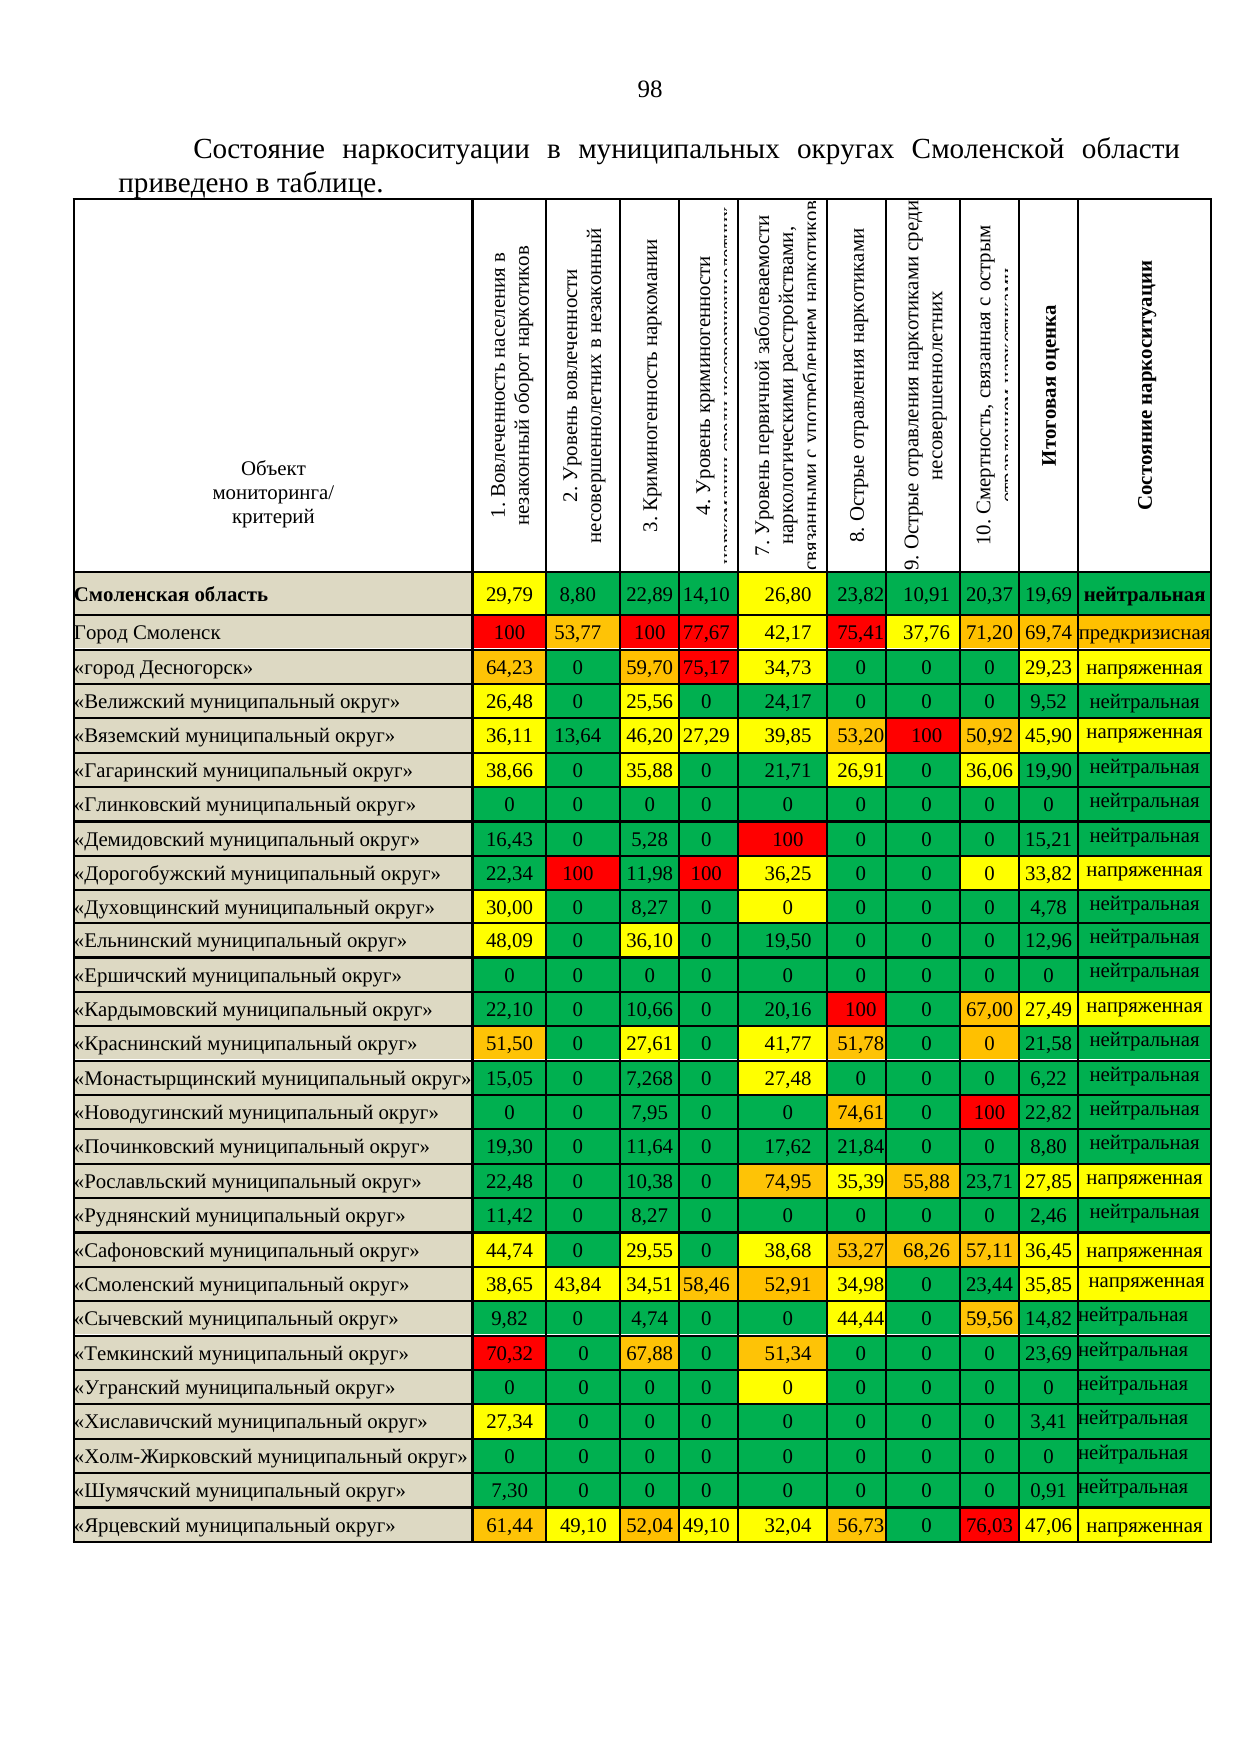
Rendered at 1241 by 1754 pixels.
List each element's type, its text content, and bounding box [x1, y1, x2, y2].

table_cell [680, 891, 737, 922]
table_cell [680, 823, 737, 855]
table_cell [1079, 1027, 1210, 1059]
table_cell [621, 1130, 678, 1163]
table_cell 38,66 [474, 754, 545, 786]
table_header 10. Смертность, связанная с острым отравлением наркотиками [961, 200, 1018, 571]
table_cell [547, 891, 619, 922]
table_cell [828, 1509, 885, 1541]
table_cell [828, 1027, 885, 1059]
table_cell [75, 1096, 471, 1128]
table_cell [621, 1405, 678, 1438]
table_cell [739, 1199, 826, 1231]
table_cell 0 [961, 685, 1018, 717]
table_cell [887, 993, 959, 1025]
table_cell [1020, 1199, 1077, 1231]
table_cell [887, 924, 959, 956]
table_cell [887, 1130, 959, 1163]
table_cell нейтральная [1079, 754, 1210, 786]
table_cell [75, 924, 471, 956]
text Состояние наркоситуации в муниципальных округах Смоленской области приведено в таблице. [118, 131, 1181, 198]
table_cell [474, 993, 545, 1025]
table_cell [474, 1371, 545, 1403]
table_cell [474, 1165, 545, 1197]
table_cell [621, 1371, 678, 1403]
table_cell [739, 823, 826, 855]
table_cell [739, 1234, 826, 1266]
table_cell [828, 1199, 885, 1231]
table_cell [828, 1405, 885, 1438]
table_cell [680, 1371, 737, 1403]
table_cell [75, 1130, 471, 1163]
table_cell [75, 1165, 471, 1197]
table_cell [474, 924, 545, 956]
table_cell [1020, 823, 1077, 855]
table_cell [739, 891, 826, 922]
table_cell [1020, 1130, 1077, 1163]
table_cell 36,06 [961, 754, 1018, 786]
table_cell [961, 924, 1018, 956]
table_cell 22,89 [621, 573, 678, 614]
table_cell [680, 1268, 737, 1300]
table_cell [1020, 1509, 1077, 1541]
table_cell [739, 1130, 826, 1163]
table_cell 29,79 [474, 573, 545, 614]
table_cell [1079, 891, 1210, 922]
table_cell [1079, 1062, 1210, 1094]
table_header 2. Уровень вовлеченности несовершеннолетних в незаконный оборот наркотиков [547, 200, 619, 571]
table_cell 0 [887, 651, 959, 683]
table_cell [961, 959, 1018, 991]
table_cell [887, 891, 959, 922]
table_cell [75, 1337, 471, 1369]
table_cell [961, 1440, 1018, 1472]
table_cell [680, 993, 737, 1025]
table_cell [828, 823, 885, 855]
table_cell 45,90 [1020, 719, 1077, 752]
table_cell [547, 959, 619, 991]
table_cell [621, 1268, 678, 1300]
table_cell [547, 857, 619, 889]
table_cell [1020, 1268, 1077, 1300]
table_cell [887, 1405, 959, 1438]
table_cell Город Смоленск [75, 616, 471, 648]
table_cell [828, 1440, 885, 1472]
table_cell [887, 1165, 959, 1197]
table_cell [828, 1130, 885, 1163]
table_cell 0 [961, 651, 1018, 683]
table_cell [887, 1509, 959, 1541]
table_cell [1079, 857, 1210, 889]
table_cell 42,17 [739, 616, 826, 648]
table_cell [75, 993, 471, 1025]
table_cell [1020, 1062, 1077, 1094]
table_cell 0 [680, 754, 737, 786]
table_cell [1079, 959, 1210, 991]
table_cell 71,20 [961, 616, 1018, 648]
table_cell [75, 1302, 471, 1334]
table_cell 77,67 [680, 616, 737, 648]
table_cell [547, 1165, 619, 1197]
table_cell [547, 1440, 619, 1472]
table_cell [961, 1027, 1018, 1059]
table_cell 0 [547, 651, 619, 683]
table_cell 0 [474, 788, 545, 820]
table_header 3. Криминогенность наркомании [621, 200, 678, 571]
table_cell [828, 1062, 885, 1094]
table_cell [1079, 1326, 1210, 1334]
table_cell 0 [887, 685, 959, 717]
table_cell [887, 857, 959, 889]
table_cell 39,85 [739, 719, 826, 752]
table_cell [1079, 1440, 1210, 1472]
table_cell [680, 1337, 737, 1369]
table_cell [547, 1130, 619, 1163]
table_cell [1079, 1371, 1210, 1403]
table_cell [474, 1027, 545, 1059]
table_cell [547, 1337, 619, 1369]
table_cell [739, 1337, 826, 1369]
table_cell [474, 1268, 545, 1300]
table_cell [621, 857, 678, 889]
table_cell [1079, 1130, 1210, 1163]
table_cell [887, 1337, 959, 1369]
table_cell 25,56 [621, 685, 678, 717]
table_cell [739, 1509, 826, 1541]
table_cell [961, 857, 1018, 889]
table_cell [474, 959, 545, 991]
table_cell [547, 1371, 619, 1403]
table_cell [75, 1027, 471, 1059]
table_cell 26,91 [828, 754, 885, 786]
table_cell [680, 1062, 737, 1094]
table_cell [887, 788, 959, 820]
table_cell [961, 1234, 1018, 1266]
table_cell 10,91 [887, 573, 959, 614]
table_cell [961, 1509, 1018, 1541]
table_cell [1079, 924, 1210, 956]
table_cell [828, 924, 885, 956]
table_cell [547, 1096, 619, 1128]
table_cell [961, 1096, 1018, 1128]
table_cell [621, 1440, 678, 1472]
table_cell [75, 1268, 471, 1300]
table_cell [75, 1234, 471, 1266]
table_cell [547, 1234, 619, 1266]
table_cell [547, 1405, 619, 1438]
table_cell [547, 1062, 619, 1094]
table_cell 20,37 [961, 573, 1018, 614]
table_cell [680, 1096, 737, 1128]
table_cell 64,23 [474, 651, 545, 683]
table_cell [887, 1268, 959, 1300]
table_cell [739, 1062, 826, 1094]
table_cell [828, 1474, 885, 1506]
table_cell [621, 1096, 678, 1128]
table_cell «Глинковский муниципальный округ» [75, 788, 471, 820]
table_cell 8,80 [547, 573, 619, 614]
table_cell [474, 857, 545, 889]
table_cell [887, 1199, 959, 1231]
table_cell «Гагаринский муниципальный округ» [75, 754, 471, 786]
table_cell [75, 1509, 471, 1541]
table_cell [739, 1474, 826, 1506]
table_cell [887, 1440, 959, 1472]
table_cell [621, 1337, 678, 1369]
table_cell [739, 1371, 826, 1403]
table_cell 13,64 [547, 719, 619, 752]
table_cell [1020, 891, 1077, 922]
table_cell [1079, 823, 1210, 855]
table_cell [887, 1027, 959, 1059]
table_cell 26,48 [474, 685, 545, 717]
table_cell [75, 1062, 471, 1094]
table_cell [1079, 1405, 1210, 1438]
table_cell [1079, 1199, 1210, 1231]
table_header 4. Уровень криминогенности наркомании среди несовершеннолетних [680, 200, 737, 571]
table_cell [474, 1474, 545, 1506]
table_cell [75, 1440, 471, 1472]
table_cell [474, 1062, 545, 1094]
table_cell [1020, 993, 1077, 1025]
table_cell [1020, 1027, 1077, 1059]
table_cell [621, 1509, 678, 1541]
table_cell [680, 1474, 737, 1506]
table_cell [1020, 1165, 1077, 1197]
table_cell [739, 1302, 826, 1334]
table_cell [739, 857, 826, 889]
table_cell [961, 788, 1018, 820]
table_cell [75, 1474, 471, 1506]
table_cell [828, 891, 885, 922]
table_cell «город Десногорск» [75, 651, 471, 683]
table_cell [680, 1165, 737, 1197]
table_cell 26,80 [739, 573, 826, 614]
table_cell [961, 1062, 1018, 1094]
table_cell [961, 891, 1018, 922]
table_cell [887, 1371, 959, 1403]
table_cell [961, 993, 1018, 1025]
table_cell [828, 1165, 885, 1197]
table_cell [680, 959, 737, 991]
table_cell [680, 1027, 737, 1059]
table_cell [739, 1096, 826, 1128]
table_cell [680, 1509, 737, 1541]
table_cell 19,69 [1020, 573, 1077, 614]
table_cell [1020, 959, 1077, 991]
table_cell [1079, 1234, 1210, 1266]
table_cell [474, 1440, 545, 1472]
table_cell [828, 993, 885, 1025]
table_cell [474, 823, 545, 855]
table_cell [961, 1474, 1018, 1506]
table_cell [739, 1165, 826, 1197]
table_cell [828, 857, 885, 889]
table_cell 75,17 [680, 651, 737, 683]
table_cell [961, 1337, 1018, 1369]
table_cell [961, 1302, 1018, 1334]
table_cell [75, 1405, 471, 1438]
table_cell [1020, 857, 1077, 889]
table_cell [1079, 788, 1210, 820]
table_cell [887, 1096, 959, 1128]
table_cell Объект мониторинга/ критерий [75, 411, 471, 571]
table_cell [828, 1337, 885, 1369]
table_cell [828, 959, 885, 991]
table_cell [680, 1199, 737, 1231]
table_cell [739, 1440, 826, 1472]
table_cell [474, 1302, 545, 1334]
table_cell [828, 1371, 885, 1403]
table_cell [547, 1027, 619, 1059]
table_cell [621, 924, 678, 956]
table_cell 37,76 [887, 616, 959, 648]
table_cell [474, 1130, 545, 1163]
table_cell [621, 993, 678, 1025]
table_cell 50,92 [961, 719, 1018, 752]
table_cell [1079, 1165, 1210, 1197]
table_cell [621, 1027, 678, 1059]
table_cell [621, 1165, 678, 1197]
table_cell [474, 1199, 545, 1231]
table_cell напряженная [1079, 719, 1210, 752]
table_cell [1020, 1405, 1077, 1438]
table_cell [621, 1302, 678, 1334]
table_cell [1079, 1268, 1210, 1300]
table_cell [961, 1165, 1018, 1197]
table_cell 35,88 [621, 754, 678, 786]
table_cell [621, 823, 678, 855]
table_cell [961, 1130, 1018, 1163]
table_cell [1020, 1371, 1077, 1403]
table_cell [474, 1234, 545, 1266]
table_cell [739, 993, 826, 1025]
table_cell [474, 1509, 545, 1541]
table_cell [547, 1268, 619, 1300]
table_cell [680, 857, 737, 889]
table_cell 53,77 [547, 616, 619, 648]
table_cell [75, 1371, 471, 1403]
table_cell 14,10 [680, 573, 737, 614]
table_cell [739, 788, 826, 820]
table_cell 19,90 [1020, 754, 1077, 786]
table_cell 27,29 [680, 719, 737, 752]
table_cell 36,11 [474, 719, 545, 752]
table_header 7. Уровень первичной заболеваемости наркологическими расстройствами, связанными с употреблением наркотиков [739, 200, 826, 571]
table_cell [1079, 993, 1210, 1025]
table_cell 23,82 [828, 573, 885, 614]
table_header [75, 200, 471, 411]
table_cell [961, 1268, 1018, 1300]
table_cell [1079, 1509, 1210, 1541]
table_cell 53,20 [828, 719, 885, 752]
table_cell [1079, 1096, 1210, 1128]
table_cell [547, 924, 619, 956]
table_cell 0 [887, 754, 959, 786]
table_cell 100 [887, 719, 959, 752]
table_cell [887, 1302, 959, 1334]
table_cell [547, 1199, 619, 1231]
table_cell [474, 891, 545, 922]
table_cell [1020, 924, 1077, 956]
table_cell 9,52 [1020, 685, 1077, 717]
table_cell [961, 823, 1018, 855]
table_cell 24,17 [739, 685, 826, 717]
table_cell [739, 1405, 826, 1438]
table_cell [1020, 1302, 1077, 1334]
table_cell нейтральная [1079, 573, 1210, 614]
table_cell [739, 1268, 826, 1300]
table_cell 100 [621, 616, 678, 648]
table_header Состояние наркоситуации [1079, 200, 1210, 571]
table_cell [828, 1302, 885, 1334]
table_cell 0 [828, 685, 885, 717]
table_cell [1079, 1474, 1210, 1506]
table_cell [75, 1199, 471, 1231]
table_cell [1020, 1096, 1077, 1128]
table_cell Смоленская область [75, 573, 471, 614]
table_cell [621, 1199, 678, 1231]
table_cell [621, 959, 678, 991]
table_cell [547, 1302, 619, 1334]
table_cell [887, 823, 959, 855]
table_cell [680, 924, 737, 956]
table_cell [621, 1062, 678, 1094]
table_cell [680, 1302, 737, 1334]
table_cell 59,70 [621, 651, 678, 683]
table_cell 46,20 [621, 719, 678, 752]
table_header 9. Острые отравления наркотиками среди несовершеннолетних [887, 200, 959, 571]
table_header 8. Острые отравления наркотиками [828, 200, 885, 571]
table_cell 75,41 [828, 616, 885, 648]
table_header 1. Вовлеченность населения в незаконный оборот наркотиков [474, 200, 545, 571]
table_cell нейтральная [1079, 685, 1210, 717]
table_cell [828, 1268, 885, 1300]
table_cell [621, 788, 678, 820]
table_header Итоговая оценка [1020, 200, 1077, 571]
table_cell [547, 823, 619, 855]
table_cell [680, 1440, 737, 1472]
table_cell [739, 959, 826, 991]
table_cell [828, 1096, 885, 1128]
table_cell 69,74 [1020, 616, 1077, 648]
table_cell предкризисная [1079, 616, 1210, 648]
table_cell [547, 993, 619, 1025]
table_cell 0 [547, 754, 619, 786]
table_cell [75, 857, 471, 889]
table_cell 100 [474, 616, 545, 648]
table_cell 0 [828, 651, 885, 683]
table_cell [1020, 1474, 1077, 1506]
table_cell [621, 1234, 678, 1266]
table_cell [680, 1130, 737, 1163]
table_cell 0 [547, 685, 619, 717]
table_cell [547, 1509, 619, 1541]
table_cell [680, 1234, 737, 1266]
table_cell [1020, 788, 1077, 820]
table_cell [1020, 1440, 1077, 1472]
table_cell 0 [547, 788, 619, 820]
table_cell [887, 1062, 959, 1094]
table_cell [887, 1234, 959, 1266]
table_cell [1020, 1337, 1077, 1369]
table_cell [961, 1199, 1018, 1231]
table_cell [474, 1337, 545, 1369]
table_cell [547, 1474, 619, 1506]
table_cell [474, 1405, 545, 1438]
table_cell 34,73 [739, 651, 826, 683]
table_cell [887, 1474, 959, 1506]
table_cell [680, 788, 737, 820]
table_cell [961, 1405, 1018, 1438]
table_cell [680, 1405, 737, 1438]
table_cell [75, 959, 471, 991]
table_cell 0 [680, 685, 737, 717]
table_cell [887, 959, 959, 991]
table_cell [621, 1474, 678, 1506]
table_cell 21,71 [739, 754, 826, 786]
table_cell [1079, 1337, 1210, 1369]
table_cell напряженная [1079, 651, 1210, 683]
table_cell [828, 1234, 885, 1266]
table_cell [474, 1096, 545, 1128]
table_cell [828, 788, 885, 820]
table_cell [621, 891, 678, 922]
table_cell «Велижский муниципальный округ» [75, 685, 471, 717]
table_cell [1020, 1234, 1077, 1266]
table_cell «Вяземский муниципальный округ» [75, 719, 471, 752]
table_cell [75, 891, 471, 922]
table_cell 29,23 [1020, 651, 1077, 683]
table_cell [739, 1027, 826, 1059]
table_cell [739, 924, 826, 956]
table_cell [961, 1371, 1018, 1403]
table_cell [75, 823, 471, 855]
